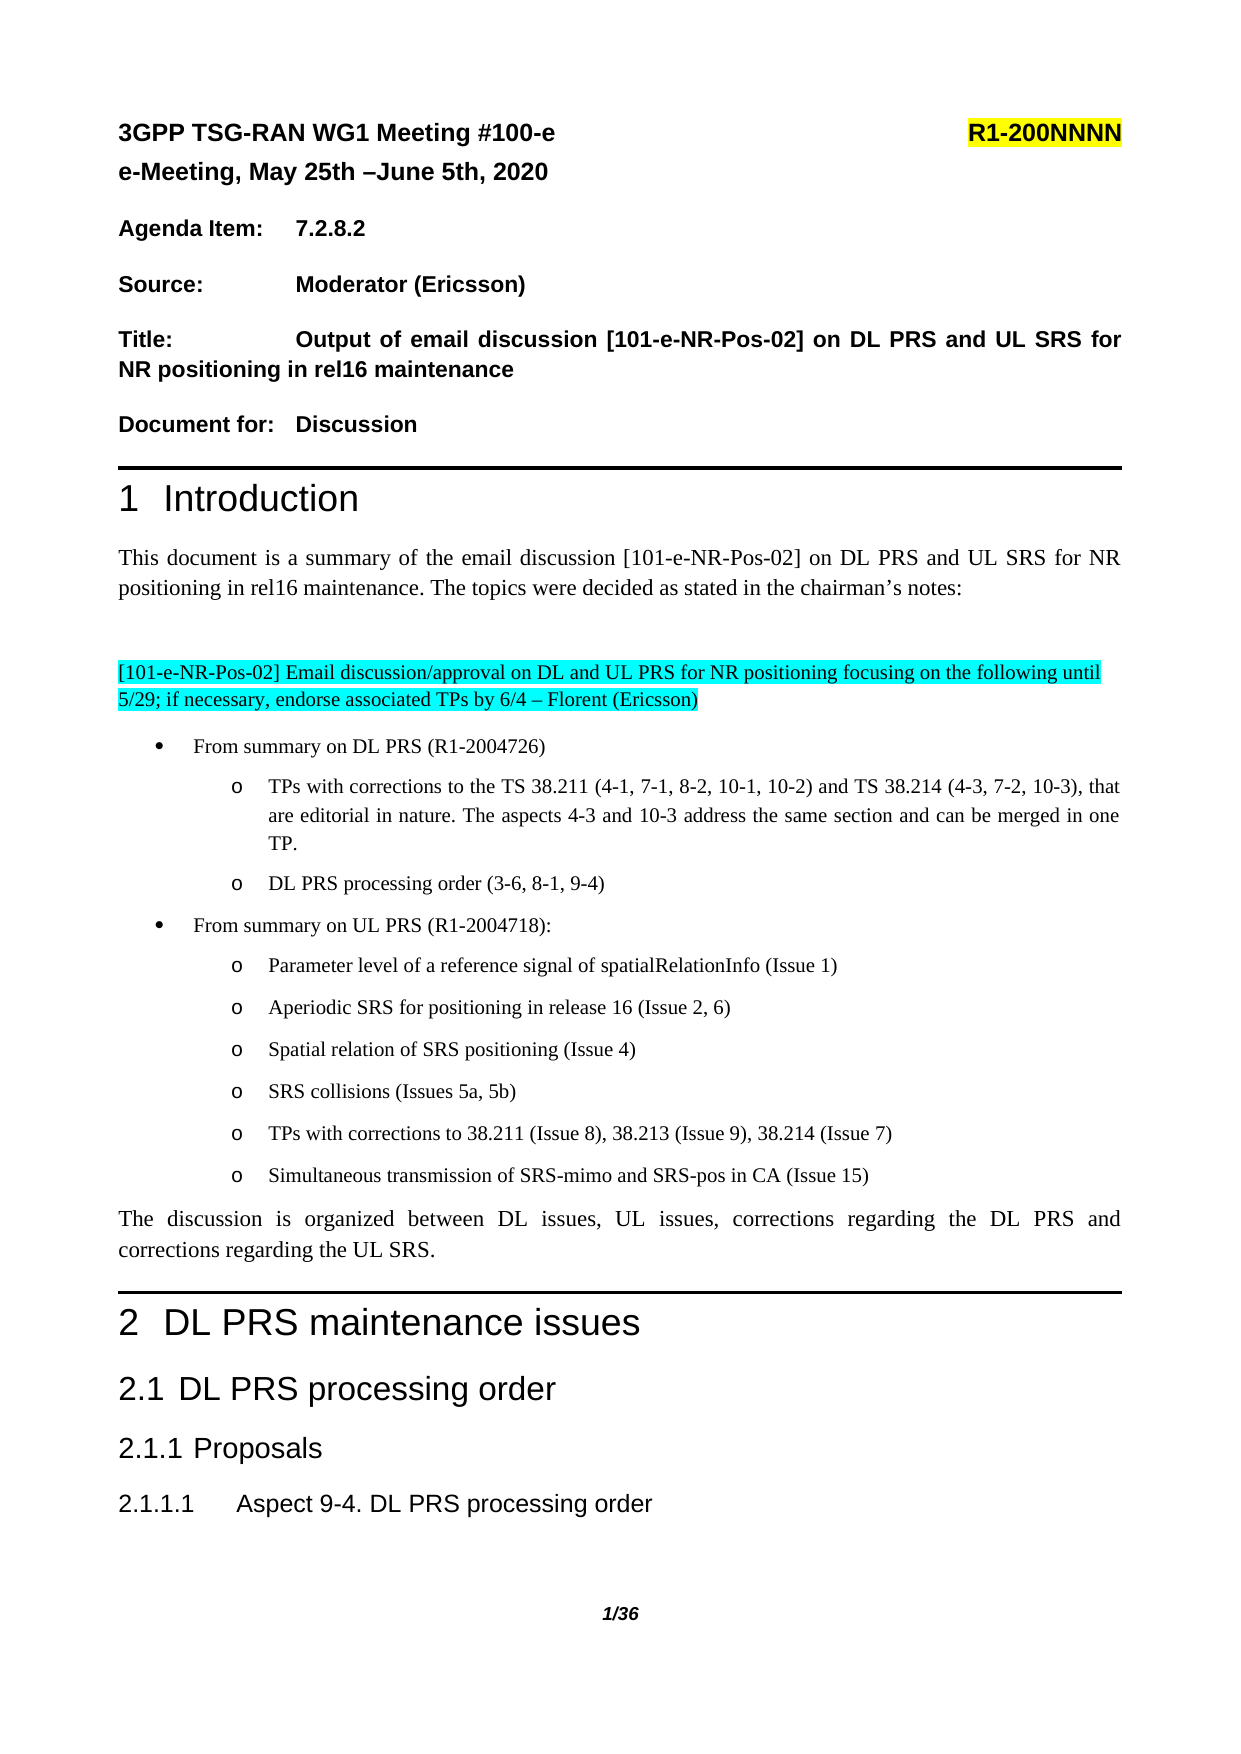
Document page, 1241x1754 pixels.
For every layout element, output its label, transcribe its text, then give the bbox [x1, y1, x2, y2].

text 3GPP TSG-RAN WG1 Meeting #100-e R1-200NNNN [118, 118, 968, 147]
subtitle Introduction [118, 470, 1122, 519]
text Source: Moderator (Ericsson) [118, 271, 1122, 297]
subtitle Aspect 9-4. DL PRS processing order [118, 1489, 1122, 1518]
list Simultaneous transmission of SRS-mimo and SRS-pos in CA (Issue 15) [231, 1163, 1122, 1189]
list Aperiodic SRS for positioning in release 16 (Issue 2, 6) [231, 995, 1122, 1021]
subtitle DL PRS maintenance issues [118, 1294, 1122, 1343]
subtitle Proposals [118, 1432, 1122, 1465]
list Spatial relation of SRS positioning (Issue 4) [231, 1037, 1122, 1063]
list DL PRS processing order (3-6, 8-1, 9-4) [231, 871, 1122, 897]
list TPs with corrections to 38.211 (Issue 8), 38.213 (Issue 9), 38.214 (Issue 7) [231, 1121, 1122, 1147]
text Document for: Discussion [118, 411, 1122, 438]
text The discussion is organized between DL issues, UL issues, corrections regarding the DL PRS and corrections regarding the UL SRS. [118, 1206, 1122, 1262]
text [101-e-NR-Pos-02] Email discussion/approval on DL and UL PRS for NR positioning focusing on the following until 5/29; if necessary, endorse associated TPs by 6/4 – Florent (Ericsson) [118, 660, 1122, 711]
text This document is a summary of the email discussion [101-e-NR-Pos-02] on DL PRS and UL SRS for NR positioning in rel16 maintenance. The topics were decided as stated in the chairman’s notes: [118, 544, 1122, 601]
subtitle DL PRS processing order [118, 1369, 1122, 1407]
list Parameter level of a reference signal of spatialRelationInfo (Issue 1) [231, 953, 1122, 979]
text e-Meeting, May 25th –June 5th, 2020 [118, 157, 1122, 186]
text Title: Output of email discussion [101-e-NR-Pos-02] on DL PRS and UL SRS for NR positioning in rel16 maintenance [118, 326, 1122, 382]
text Agenda Item: 7.2.8.2 [118, 215, 1122, 242]
list From summary on DL PRS (R1-2004726) [156, 734, 1122, 758]
list SRS collisions (Issues 5a, 5b) [231, 1079, 1122, 1105]
list From summary on UL PRS (R1-2004718): [156, 913, 1122, 937]
list TPs with corrections to the TS 38.211 (4-1, 7-1, 8-2, 10-1, 10-2) and TS 38.214 (4-3, 7-2, 10-3), that are editorial in nature. The aspects 4-3 and 10-3 address the same section and can be merged in one TP. [231, 774, 1122, 855]
